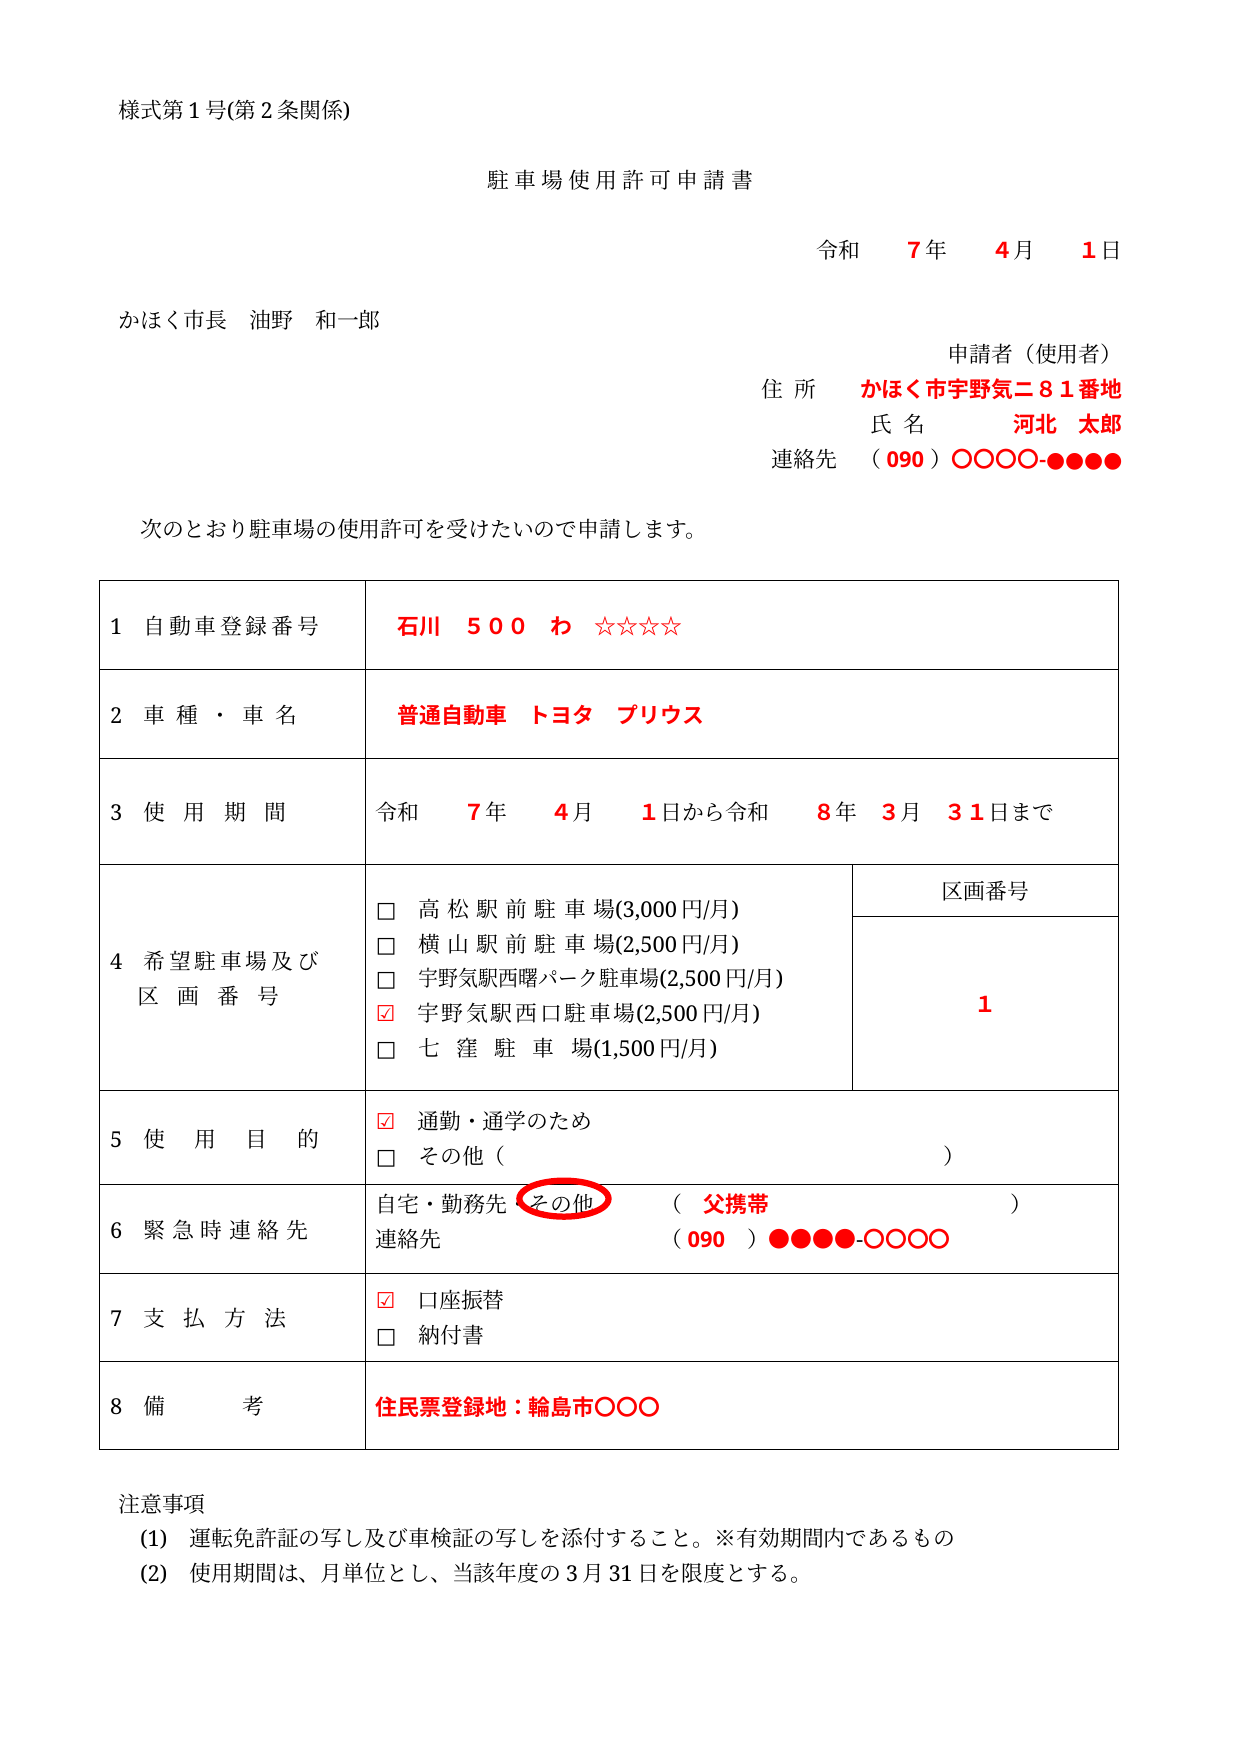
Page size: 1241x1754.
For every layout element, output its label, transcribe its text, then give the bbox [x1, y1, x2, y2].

table_header 石川 ５００ わ ☆☆☆☆ [366, 581, 1118, 669]
table_cell □ 高松駅前駐車場(3,000円/月) □ 横山駅前駐車場(2,500円/月) □ 宇野気駅西曙パーク駐車場(2,500円/月) ☑ 宇野気駅西口駐車場(2,500円/月) □ 七窪駐車場(1,500円/月) [366, 865, 852, 1090]
table_header 1 自動車登録番号 [100, 581, 365, 669]
table_cell 4 希望駐車場及び 区画番号 [100, 865, 365, 1090]
table_cell 3 使用期間 [100, 759, 365, 864]
table_cell 普通自動車 トヨタ プリウス [366, 670, 1118, 758]
text 申請者（使用者） [118, 336, 1122, 371]
text 次のとおり駐車場の使用許可を受けたいので申請します。 [118, 511, 1122, 545]
table_cell 区画番号 [853, 865, 1118, 916]
table_cell 2 車種・車名 [100, 670, 365, 758]
table_cell 住民票登録地：輪島市〇〇〇 [366, 1362, 1118, 1449]
table_cell 7 支払方法 [100, 1274, 365, 1361]
text 令和 ７年 ４月 １日 [118, 231, 1122, 266]
table_cell 6 緊急時連絡先 [100, 1185, 365, 1272]
table_cell 5 使 用 目 的 [100, 1091, 365, 1184]
table_cell ☑ 口座振替 □ 納付書 [366, 1274, 1118, 1361]
text かほく市長 油野 和一郎 [118, 301, 1122, 336]
table_cell 8 備考 [100, 1362, 365, 1449]
text 注意事項 [118, 1485, 1122, 1520]
text (1) 運転免許証の写し及び車検証の写しを添付すること。※有効期間内であるもの [118, 1520, 1122, 1555]
text 様式第1号(第2条関係) [118, 92, 1122, 127]
text 住所 かほく市宇野気ニ８１番地 [118, 371, 1122, 406]
text (2) 使用期間は、月単位とし、当該年度の3月31日を限度とする。 [118, 1555, 1122, 1590]
table_cell １ [853, 917, 1118, 1090]
text 連絡先 （ 090 ）〇〇〇〇-●●●● [118, 441, 1122, 476]
text 駐車場使用許可申請書 [118, 162, 1122, 196]
table_cell 令和 ７年 ４月 １日から令和 ８年 ３月 ３１日まで [366, 759, 1118, 864]
text 氏名 河北 太郎 [118, 406, 1122, 441]
table_cell ☑ 通勤・通学のため □ その他（ ） [366, 1091, 1118, 1184]
table_cell 自宅・勤務先・その他 （ 父携帯 ） 連絡先 （ 090 ）●●●●-〇〇〇〇 [366, 1185, 1118, 1272]
